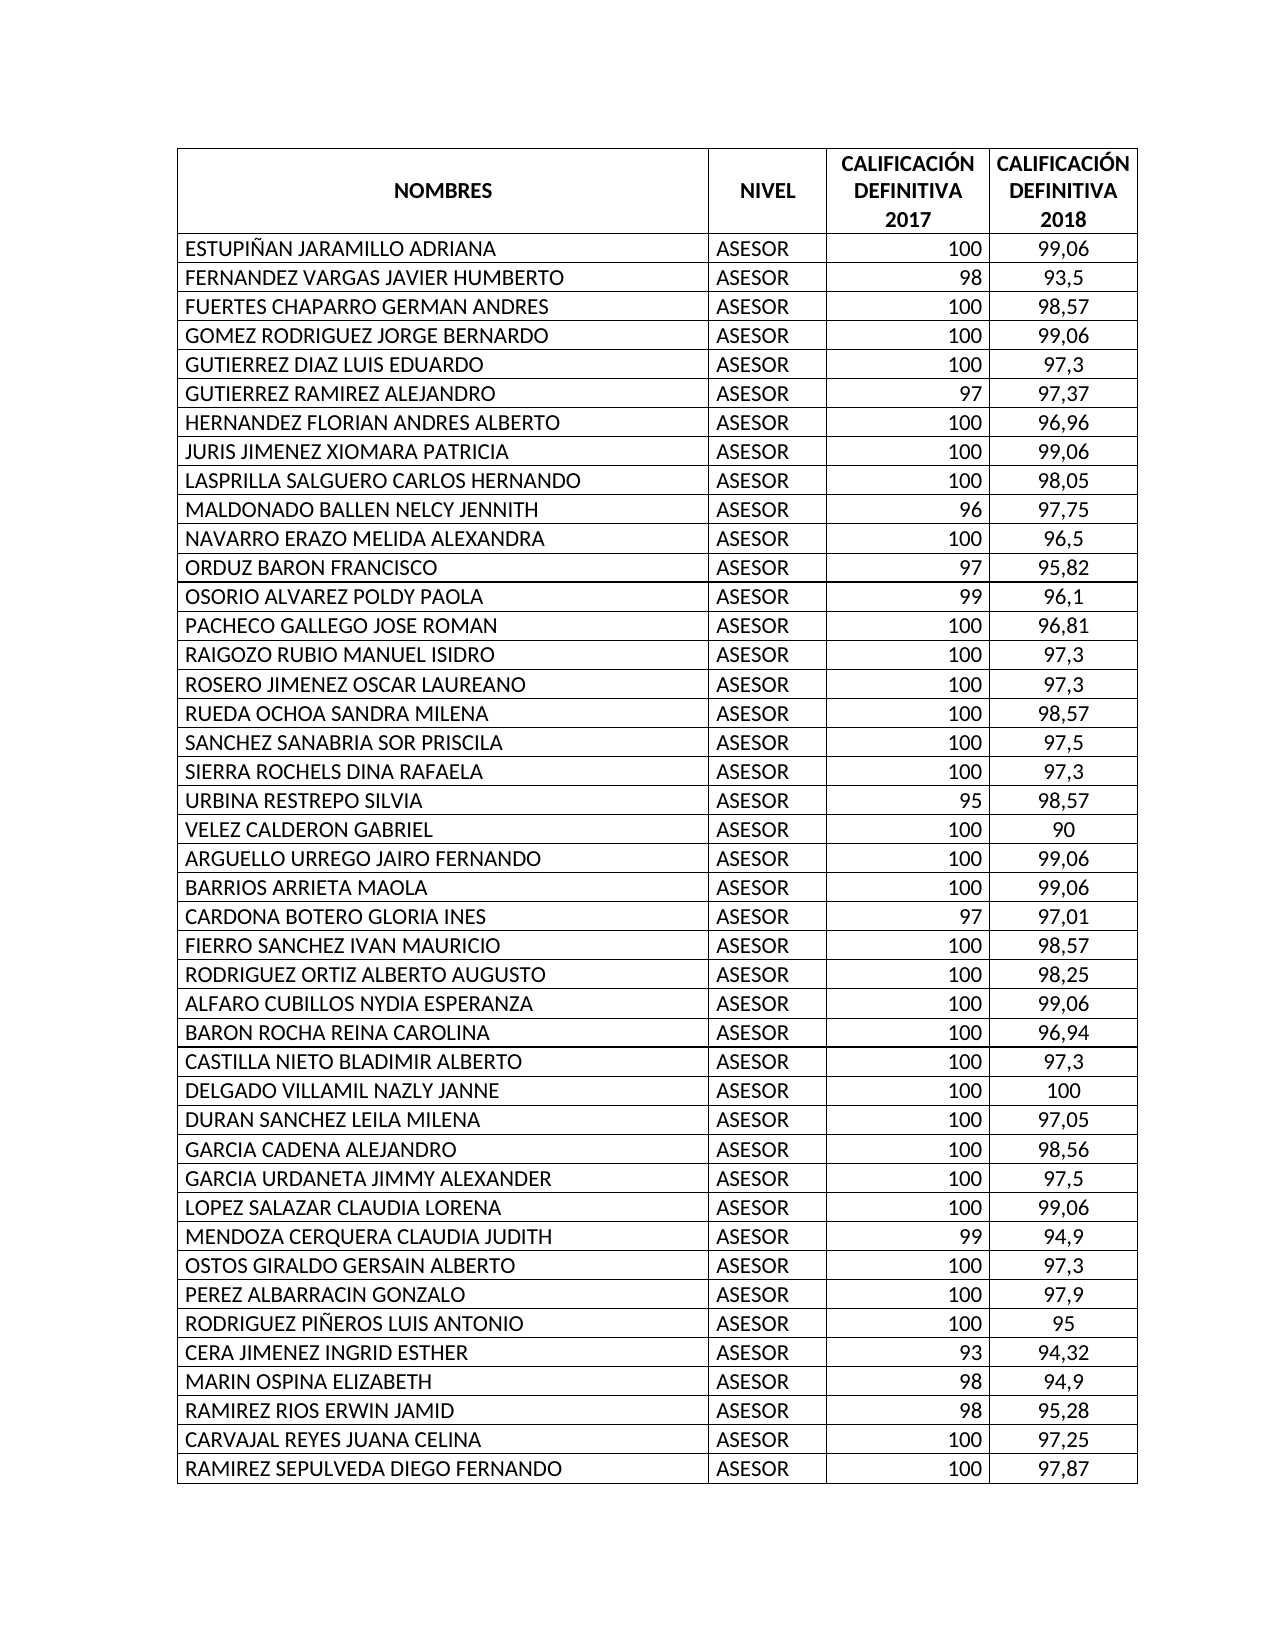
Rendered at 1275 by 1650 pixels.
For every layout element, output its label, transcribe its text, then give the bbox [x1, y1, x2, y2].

table_cell 98,57 [990, 699, 1137, 727]
table_cell OSORIO ALVAREZ POLDY PAOLA [178, 583, 708, 611]
table_cell 97,87 [990, 1454, 1137, 1482]
table_cell ASESOR [709, 1019, 826, 1046]
table_cell 98,56 [990, 1135, 1137, 1163]
table_cell 99 [827, 1222, 989, 1250]
table_cell 97,05 [990, 1106, 1137, 1134]
table_cell 100 [827, 1135, 989, 1163]
table_cell 97,3 [990, 1251, 1137, 1279]
table_cell ESTUPIÑAN JARAMILLO ADRIANA [178, 234, 708, 262]
table_cell CARVAJAL REYES JUANA CELINA [178, 1425, 708, 1453]
table_cell 100 [827, 524, 989, 552]
table_cell CERA JIMENEZ INGRID ESTHER [178, 1338, 708, 1366]
table_cell 97,37 [990, 379, 1137, 407]
table_cell CARDONA BOTERO GLORIA INES [178, 902, 708, 930]
table_cell 97,3 [990, 641, 1137, 669]
table_cell 99,06 [990, 234, 1137, 262]
table_cell DELGADO VILLAMIL NAZLY JANNE [178, 1077, 708, 1104]
table_cell 100 [827, 321, 989, 349]
table_cell DURAN SANCHEZ LEILA MILENA [178, 1106, 708, 1134]
table_cell ASESOR [709, 844, 826, 872]
table_cell ASESOR [709, 583, 826, 611]
table_cell ASESOR [709, 670, 826, 698]
table_cell 95,82 [990, 554, 1137, 581]
table_cell 100 [827, 1106, 989, 1134]
table_cell ASESOR [709, 350, 826, 378]
table_cell 100 [827, 728, 989, 756]
table_cell ARGUELLO URREGO JAIRO FERNANDO [178, 844, 708, 872]
table_cell 100 [827, 931, 989, 959]
table_cell 100 [827, 350, 989, 378]
table_cell 95 [990, 1309, 1137, 1337]
table_cell ASESOR [709, 1309, 826, 1337]
table_cell 100 [827, 641, 989, 669]
table_cell 94,9 [990, 1222, 1137, 1250]
table_cell VELEZ CALDERON GABRIEL [178, 815, 708, 843]
table_cell 98,57 [990, 931, 1137, 959]
table_cell 100 [827, 873, 989, 901]
table_cell ASESOR [709, 1367, 826, 1395]
table_cell 97,3 [990, 1048, 1137, 1076]
table_cell NAVARRO ERAZO MELIDA ALEXANDRA [178, 524, 708, 552]
table_cell 100 [827, 699, 989, 727]
table_cell 100 [827, 612, 989, 639]
table_cell 97,25 [990, 1425, 1137, 1453]
table_cell ASESOR [709, 757, 826, 785]
table_cell ASESOR [709, 1106, 826, 1134]
table_cell ASESOR [709, 873, 826, 901]
table_cell 95,28 [990, 1396, 1137, 1424]
table_header CALIFICACIÓN DEFINITIVA 2017 [827, 149, 989, 233]
table_cell FERNANDEZ VARGAS JAVIER HUMBERTO [178, 263, 708, 291]
table_cell ASESOR [709, 1425, 826, 1453]
table_cell ASESOR [709, 641, 826, 669]
table_cell 100 [827, 1164, 989, 1192]
table_cell 97,3 [990, 670, 1137, 698]
table_cell ASESOR [709, 728, 826, 756]
table_cell 98 [827, 263, 989, 291]
table_cell 98,57 [990, 292, 1137, 320]
table_header CALIFICACIÓN DEFINITIVA 2018 [990, 149, 1137, 233]
table_cell PEREZ ALBARRACIN GONZALO [178, 1280, 708, 1308]
table_cell SANCHEZ SANABRIA SOR PRISCILA [178, 728, 708, 756]
table_cell 97,9 [990, 1280, 1137, 1308]
table_cell GOMEZ RODRIGUEZ JORGE BERNARDO [178, 321, 708, 349]
table_cell ASESOR [709, 699, 826, 727]
table_cell 97,01 [990, 902, 1137, 930]
table_cell ASESOR [709, 960, 826, 988]
table_cell 96 [827, 495, 989, 523]
table_cell ASESOR [709, 989, 826, 1017]
table_cell 96,1 [990, 583, 1137, 611]
table_header NOMBRES [178, 149, 708, 233]
table_cell ASESOR [709, 815, 826, 843]
table_cell FIERRO SANCHEZ IVAN MAURICIO [178, 931, 708, 959]
table_cell 100 [827, 1077, 989, 1104]
table_cell MARIN OSPINA ELIZABETH [178, 1367, 708, 1395]
table_cell ASESOR [709, 321, 826, 349]
table_cell ASESOR [709, 408, 826, 436]
table_cell 90 [990, 815, 1137, 843]
table_cell 100 [827, 234, 989, 262]
table_cell ASESOR [709, 931, 826, 959]
table_cell ASESOR [709, 263, 826, 291]
table_cell 93 [827, 1338, 989, 1366]
table_cell 100 [827, 815, 989, 843]
table_cell OSTOS GIRALDO GERSAIN ALBERTO [178, 1251, 708, 1279]
table_header NIVEL [709, 149, 826, 233]
table_cell 99,06 [990, 844, 1137, 872]
table_cell 100 [827, 670, 989, 698]
table_cell 93,5 [990, 263, 1137, 291]
table_cell 100 [827, 1251, 989, 1279]
table_cell PACHECO GALLEGO JOSE ROMAN [178, 612, 708, 639]
table_cell ASESOR [709, 554, 826, 581]
table_cell 97 [827, 379, 989, 407]
table_cell 97,75 [990, 495, 1137, 523]
table_cell BARRIOS ARRIETA MAOLA [178, 873, 708, 901]
table_cell 98,05 [990, 466, 1137, 494]
table_cell 98 [827, 1367, 989, 1395]
table_cell 94,32 [990, 1338, 1137, 1366]
table_cell ROSERO JIMENEZ OSCAR LAUREANO [178, 670, 708, 698]
table_cell 98,25 [990, 960, 1137, 988]
table_cell 100 [827, 1309, 989, 1337]
table_cell ASESOR [709, 902, 826, 930]
table_cell LASPRILLA SALGUERO CARLOS HERNANDO [178, 466, 708, 494]
table_cell ASESOR [709, 379, 826, 407]
table_cell 99 [827, 583, 989, 611]
table_cell RAMIREZ SEPULVEDA DIEGO FERNANDO [178, 1454, 708, 1482]
table_cell GUTIERREZ DIAZ LUIS EDUARDO [178, 350, 708, 378]
table_cell 100 [827, 844, 989, 872]
table_cell RAMIREZ RIOS ERWIN JAMID [178, 1396, 708, 1424]
table_cell 100 [827, 1019, 989, 1046]
table_cell ASESOR [709, 292, 826, 320]
table_cell 100 [827, 1425, 989, 1453]
table_cell ASESOR [709, 1222, 826, 1250]
table_cell 100 [827, 437, 989, 465]
table_cell 100 [827, 1280, 989, 1308]
table_cell GARCIA CADENA ALEJANDRO [178, 1135, 708, 1163]
table_cell 96,81 [990, 612, 1137, 639]
table_cell ASESOR [709, 612, 826, 639]
table_cell 100 [827, 1048, 989, 1076]
table_cell ASESOR [709, 466, 826, 494]
table_cell 99,06 [990, 1193, 1137, 1221]
table_cell GARCIA URDANETA JIMMY ALEXANDER [178, 1164, 708, 1192]
table_cell 97,3 [990, 757, 1137, 785]
table_cell 100 [827, 292, 989, 320]
table_cell JURIS JIMENEZ XIOMARA PATRICIA [178, 437, 708, 465]
table_cell ASESOR [709, 1164, 826, 1192]
table_cell CASTILLA NIETO BLADIMIR ALBERTO [178, 1048, 708, 1076]
table_cell ASESOR [709, 524, 826, 552]
table_cell ASESOR [709, 1193, 826, 1221]
table_cell ASESOR [709, 1280, 826, 1308]
table_cell ASESOR [709, 1454, 826, 1482]
table_cell 96,94 [990, 1019, 1137, 1046]
table_cell RODRIGUEZ ORTIZ ALBERTO AUGUSTO [178, 960, 708, 988]
table_cell RAIGOZO RUBIO MANUEL ISIDRO [178, 641, 708, 669]
table_cell RUEDA OCHOA SANDRA MILENA [178, 699, 708, 727]
table_cell 95 [827, 786, 989, 814]
table_cell 100 [827, 960, 989, 988]
table_cell FUERTES CHAPARRO GERMAN ANDRES [178, 292, 708, 320]
table_cell 100 [990, 1077, 1137, 1104]
table_cell ASESOR [709, 786, 826, 814]
table_cell URBINA RESTREPO SILVIA [178, 786, 708, 814]
table_cell 100 [827, 989, 989, 1017]
table_cell MENDOZA CERQUERA CLAUDIA JUDITH [178, 1222, 708, 1250]
table_cell 99,06 [990, 873, 1137, 901]
table_cell ASESOR [709, 1251, 826, 1279]
table_cell 94,9 [990, 1367, 1137, 1395]
table_cell 97,5 [990, 1164, 1137, 1192]
table_cell 99,06 [990, 321, 1137, 349]
table_cell 98 [827, 1396, 989, 1424]
table_cell ALFARO CUBILLOS NYDIA ESPERANZA [178, 989, 708, 1017]
table_cell 100 [827, 408, 989, 436]
table_cell BARON ROCHA REINA CAROLINA [178, 1019, 708, 1046]
table_cell ASESOR [709, 234, 826, 262]
table_cell ASESOR [709, 1048, 826, 1076]
table_cell ASESOR [709, 495, 826, 523]
table_cell 98,57 [990, 786, 1137, 814]
table_cell HERNANDEZ FLORIAN ANDRES ALBERTO [178, 408, 708, 436]
table_cell 97 [827, 902, 989, 930]
table_cell ORDUZ BARON FRANCISCO [178, 554, 708, 581]
table_cell SIERRA ROCHELS DINA RAFAELA [178, 757, 708, 785]
table_cell 100 [827, 466, 989, 494]
table_cell GUTIERREZ RAMIREZ ALEJANDRO [178, 379, 708, 407]
table_cell 96,96 [990, 408, 1137, 436]
table_cell 100 [827, 757, 989, 785]
table_cell 97,3 [990, 350, 1137, 378]
table_cell RODRIGUEZ PIÑEROS LUIS ANTONIO [178, 1309, 708, 1337]
table_cell LOPEZ SALAZAR CLAUDIA LORENA [178, 1193, 708, 1221]
table_cell 97 [827, 554, 989, 581]
table_cell 96,5 [990, 524, 1137, 552]
table_cell ASESOR [709, 1135, 826, 1163]
table_cell 99,06 [990, 989, 1137, 1017]
table_cell ASESOR [709, 1396, 826, 1424]
table_cell ASESOR [709, 1077, 826, 1104]
table_cell 100 [827, 1454, 989, 1482]
table_cell 97,5 [990, 728, 1137, 756]
table_cell ASESOR [709, 1338, 826, 1366]
table_cell 100 [827, 1193, 989, 1221]
table_cell 99,06 [990, 437, 1137, 465]
table_cell MALDONADO BALLEN NELCY JENNITH [178, 495, 708, 523]
table_cell ASESOR [709, 437, 826, 465]
